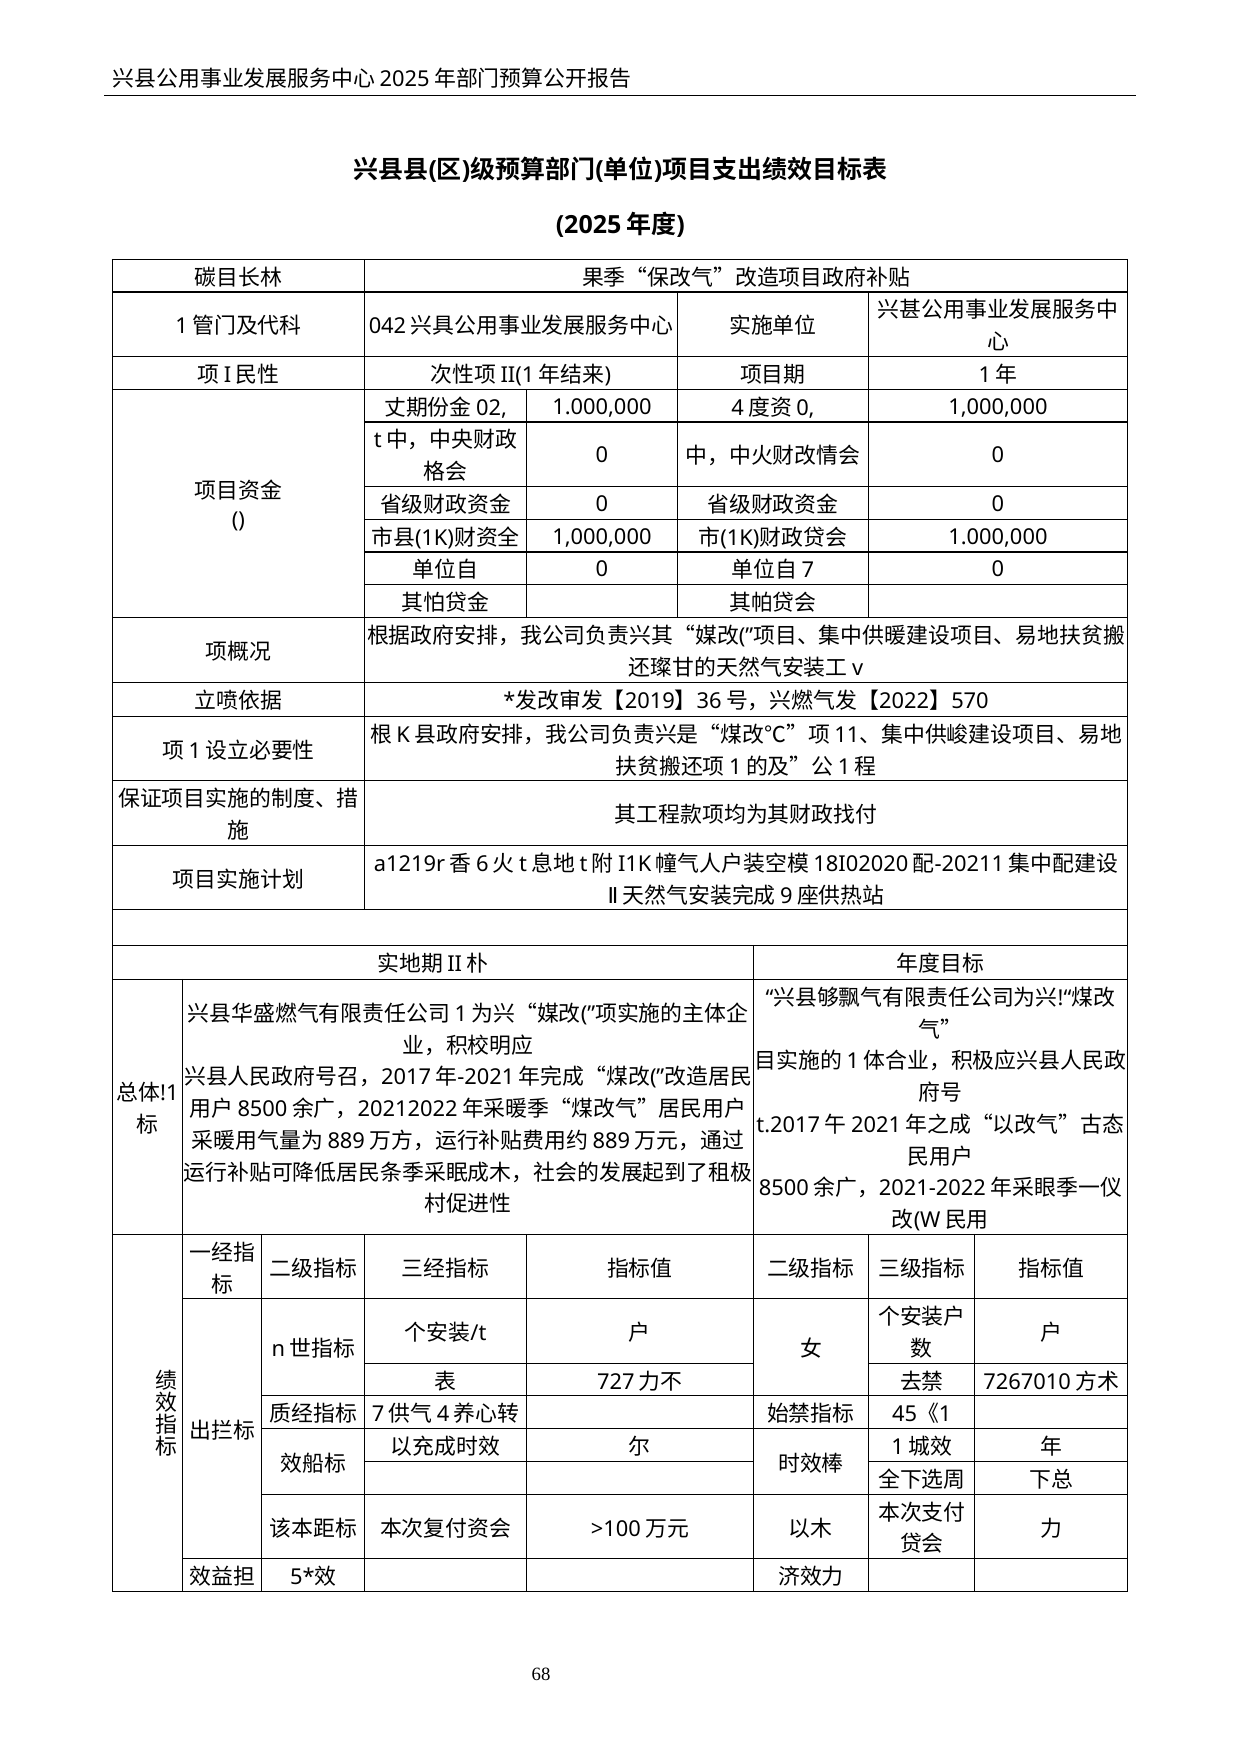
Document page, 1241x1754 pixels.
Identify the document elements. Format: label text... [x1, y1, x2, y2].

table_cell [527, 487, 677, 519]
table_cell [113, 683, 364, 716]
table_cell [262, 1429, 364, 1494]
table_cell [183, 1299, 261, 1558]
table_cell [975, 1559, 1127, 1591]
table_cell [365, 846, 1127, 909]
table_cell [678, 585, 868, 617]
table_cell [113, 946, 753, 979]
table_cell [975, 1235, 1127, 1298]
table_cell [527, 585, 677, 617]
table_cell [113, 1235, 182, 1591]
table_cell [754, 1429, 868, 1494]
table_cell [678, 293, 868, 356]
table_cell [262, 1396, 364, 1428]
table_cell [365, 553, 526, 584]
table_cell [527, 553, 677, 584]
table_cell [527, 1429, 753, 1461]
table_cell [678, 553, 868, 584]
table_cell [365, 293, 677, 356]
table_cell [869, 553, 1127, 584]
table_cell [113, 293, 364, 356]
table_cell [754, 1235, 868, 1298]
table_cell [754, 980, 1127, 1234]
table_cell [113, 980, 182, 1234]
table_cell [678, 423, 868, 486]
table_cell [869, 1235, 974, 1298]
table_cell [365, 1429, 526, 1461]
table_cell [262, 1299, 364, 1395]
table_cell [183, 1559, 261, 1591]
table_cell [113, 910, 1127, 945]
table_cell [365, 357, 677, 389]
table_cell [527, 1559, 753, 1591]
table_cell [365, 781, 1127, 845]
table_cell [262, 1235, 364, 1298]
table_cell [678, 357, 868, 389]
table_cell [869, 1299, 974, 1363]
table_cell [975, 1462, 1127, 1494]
text (2025年度) [112, 204, 1128, 241]
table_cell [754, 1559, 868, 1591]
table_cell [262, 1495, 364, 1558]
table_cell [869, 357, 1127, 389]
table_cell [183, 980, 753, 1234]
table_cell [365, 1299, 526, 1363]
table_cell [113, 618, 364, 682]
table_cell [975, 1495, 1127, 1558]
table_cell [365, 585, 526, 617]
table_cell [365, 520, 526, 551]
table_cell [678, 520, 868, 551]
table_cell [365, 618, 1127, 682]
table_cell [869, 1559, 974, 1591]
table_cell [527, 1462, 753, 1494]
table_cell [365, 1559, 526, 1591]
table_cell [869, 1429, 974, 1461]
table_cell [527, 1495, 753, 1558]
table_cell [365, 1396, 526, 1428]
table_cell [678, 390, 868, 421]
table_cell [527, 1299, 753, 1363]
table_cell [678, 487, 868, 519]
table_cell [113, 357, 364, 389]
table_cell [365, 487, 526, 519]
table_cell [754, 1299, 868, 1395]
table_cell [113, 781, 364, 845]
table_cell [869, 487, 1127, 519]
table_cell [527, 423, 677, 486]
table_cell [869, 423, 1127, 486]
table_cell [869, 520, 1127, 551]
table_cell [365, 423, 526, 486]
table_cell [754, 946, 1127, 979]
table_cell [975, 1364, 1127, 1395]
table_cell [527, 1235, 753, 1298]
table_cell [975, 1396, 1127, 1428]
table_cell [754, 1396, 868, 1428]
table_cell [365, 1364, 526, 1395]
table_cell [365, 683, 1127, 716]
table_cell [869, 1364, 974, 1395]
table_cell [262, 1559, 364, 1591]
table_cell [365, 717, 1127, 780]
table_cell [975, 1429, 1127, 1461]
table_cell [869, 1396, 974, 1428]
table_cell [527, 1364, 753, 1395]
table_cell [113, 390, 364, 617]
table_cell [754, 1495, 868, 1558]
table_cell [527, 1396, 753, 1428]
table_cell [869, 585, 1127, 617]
text 兴县县(区)级预算部门(单位)项目支出绩效目标表 [112, 150, 1128, 186]
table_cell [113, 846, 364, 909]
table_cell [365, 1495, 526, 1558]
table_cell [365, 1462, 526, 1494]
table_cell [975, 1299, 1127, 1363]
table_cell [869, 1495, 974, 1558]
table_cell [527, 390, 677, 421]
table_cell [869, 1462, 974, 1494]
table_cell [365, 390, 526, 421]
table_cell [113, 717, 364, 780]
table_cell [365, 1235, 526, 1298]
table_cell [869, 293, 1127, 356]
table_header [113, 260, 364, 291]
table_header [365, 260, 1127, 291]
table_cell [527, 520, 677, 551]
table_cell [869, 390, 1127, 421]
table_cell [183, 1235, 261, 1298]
